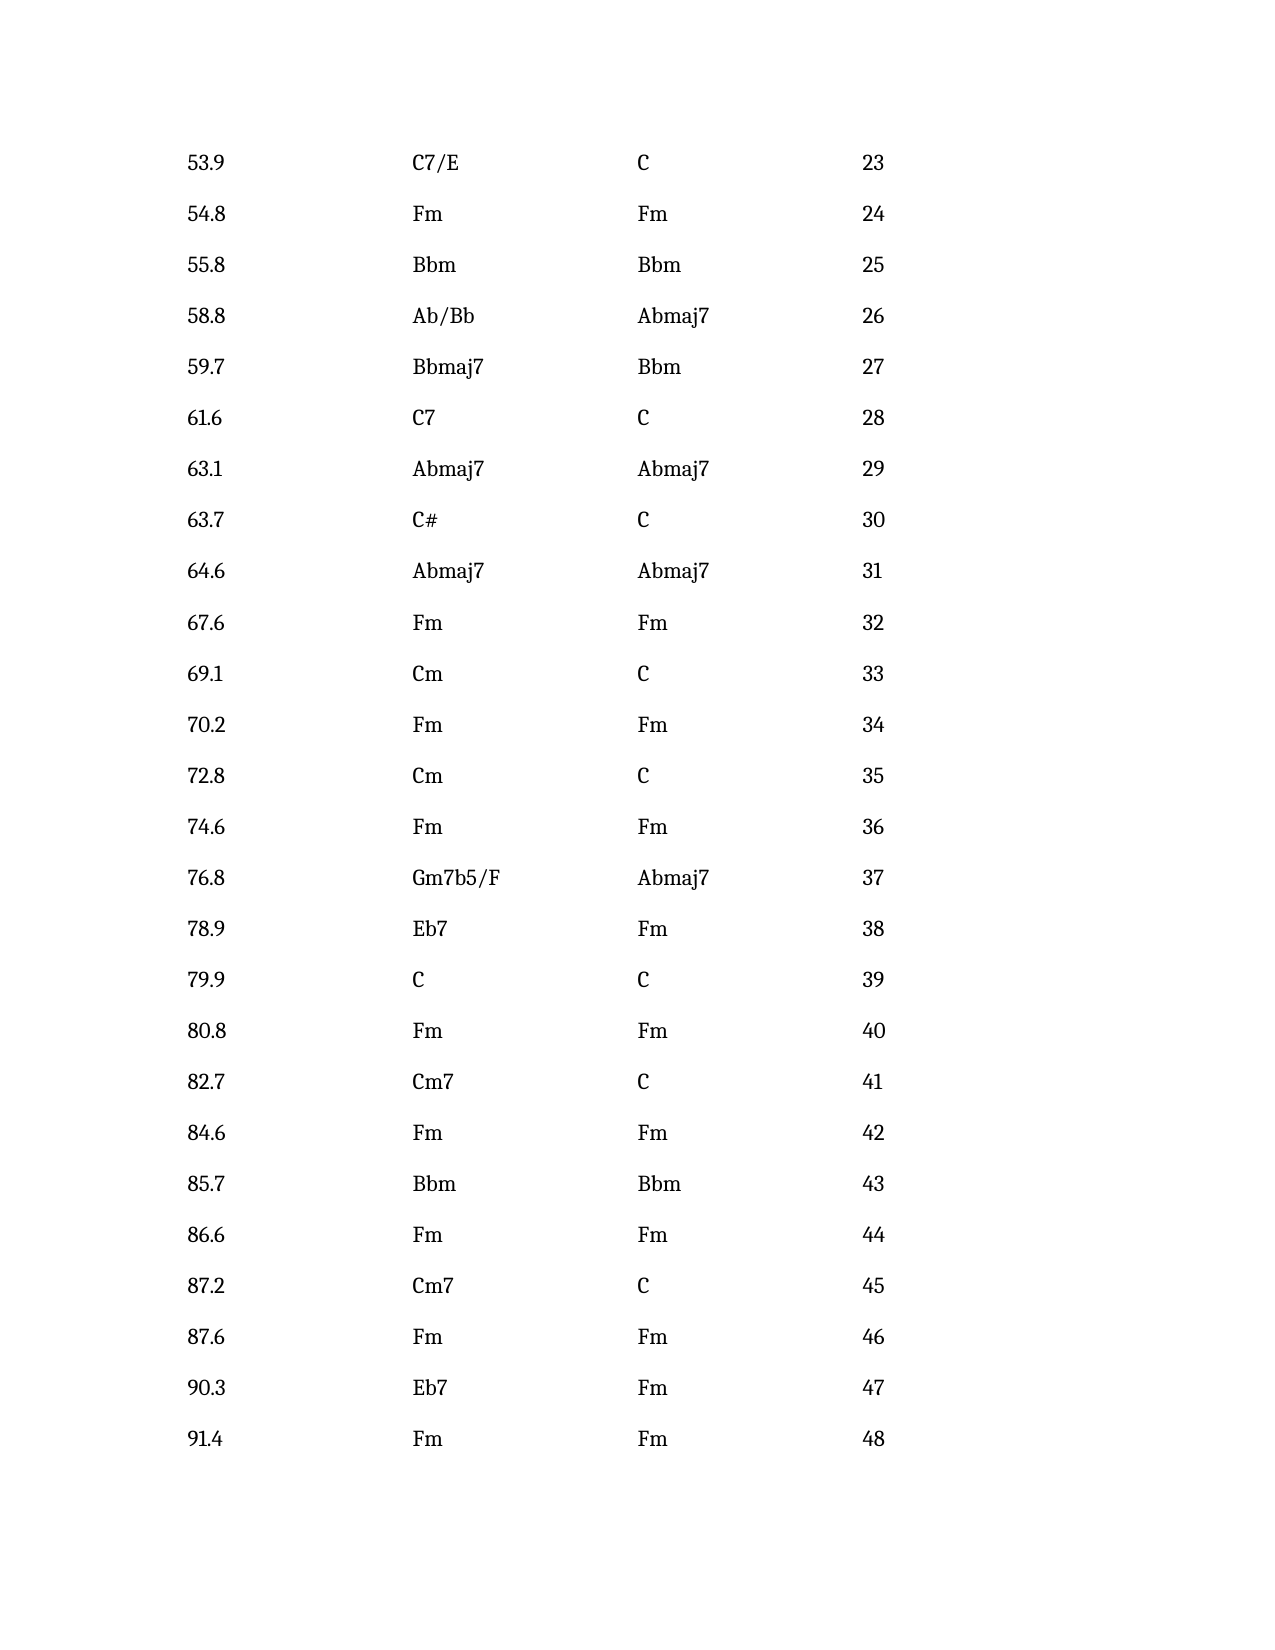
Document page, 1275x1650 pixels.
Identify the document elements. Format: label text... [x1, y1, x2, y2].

table_cell Fm [626, 1018, 851, 1069]
table_cell 23 [851, 150, 1076, 201]
table_cell 59.7 [176, 354, 401, 405]
table_cell 38 [851, 916, 1076, 967]
table_cell 36 [851, 814, 1076, 864]
table_cell Eb7 [401, 1375, 626, 1426]
table_cell Fm [626, 1375, 851, 1426]
table_cell Bbm [401, 1171, 626, 1222]
table_cell C7/E [401, 150, 626, 201]
table_cell Cm7 [401, 1273, 626, 1324]
table_cell 74.6 [176, 814, 401, 864]
table_cell 32 [851, 609, 1076, 660]
table_cell Fm [626, 609, 851, 660]
table_cell Abmaj7 [626, 865, 851, 916]
table_cell Cm [401, 660, 626, 711]
table_cell C [401, 967, 626, 1018]
table_cell 41 [851, 1069, 1076, 1120]
table_cell 67.6 [176, 609, 401, 660]
table_cell 76.8 [176, 865, 401, 916]
table_cell 42 [851, 1120, 1076, 1171]
table_cell Bbm [626, 1171, 851, 1222]
table_cell Fm [401, 609, 626, 660]
table_cell 80.8 [176, 1018, 401, 1069]
table_cell 26 [851, 303, 1076, 354]
table_cell 34 [851, 711, 1076, 762]
table_cell 43 [851, 1171, 1076, 1222]
table_cell Abmaj7 [401, 558, 626, 609]
table_cell Abmaj7 [626, 456, 851, 507]
table_cell 58.8 [176, 303, 401, 354]
table_cell Fm [626, 916, 851, 967]
table_cell C# [401, 507, 626, 558]
table_cell 44 [851, 1222, 1076, 1273]
table_cell 24 [851, 201, 1076, 252]
table_cell 87.2 [176, 1273, 401, 1324]
table_cell Bbm [626, 252, 851, 303]
table_cell 90.3 [176, 1375, 401, 1426]
table_cell Fm [626, 201, 851, 252]
table_cell Cm [401, 763, 626, 813]
table_cell 70.2 [176, 711, 401, 762]
table_cell Fm [401, 201, 626, 252]
table_cell 78.9 [176, 916, 401, 967]
table_cell 72.8 [176, 763, 401, 813]
table_cell 47 [851, 1375, 1076, 1426]
table_cell C [626, 150, 851, 201]
table_cell 40 [851, 1018, 1076, 1069]
table_cell 61.6 [176, 405, 401, 456]
table_cell 87.6 [176, 1324, 401, 1375]
table_cell Fm [401, 1018, 626, 1069]
table_cell C7 [401, 405, 626, 456]
table_cell Fm [401, 1222, 626, 1273]
table_cell Eb7 [401, 916, 626, 967]
table_cell Abmaj7 [626, 303, 851, 354]
table_cell 79.9 [176, 967, 401, 1018]
table_cell 28 [851, 405, 1076, 456]
table_cell C [626, 1273, 851, 1324]
table_cell 48 [851, 1426, 1076, 1477]
table_cell Fm [401, 814, 626, 864]
table_cell Fm [626, 1426, 851, 1477]
table_cell 31 [851, 558, 1076, 609]
table_cell C [626, 405, 851, 456]
table_cell 37 [851, 865, 1076, 916]
table_cell 30 [851, 507, 1076, 558]
table_cell 55.8 [176, 252, 401, 303]
table_cell C [626, 763, 851, 813]
table_cell 46 [851, 1324, 1076, 1375]
table_cell Abmaj7 [401, 456, 626, 507]
table_cell Ab/Bb [401, 303, 626, 354]
table_cell 85.7 [176, 1171, 401, 1222]
table_cell 54.8 [176, 201, 401, 252]
table_cell 33 [851, 660, 1076, 711]
table_cell 86.6 [176, 1222, 401, 1273]
table_cell 39 [851, 967, 1076, 1018]
table_cell Fm [626, 711, 851, 762]
table_cell 63.7 [176, 507, 401, 558]
table_cell C [626, 1069, 851, 1120]
table_cell Bbmaj7 [401, 354, 626, 405]
table_cell Fm [626, 814, 851, 864]
table_cell Fm [401, 1426, 626, 1477]
table_cell 35 [851, 763, 1076, 813]
table_cell 91.4 [176, 1426, 401, 1477]
table_cell Cm7 [401, 1069, 626, 1120]
table_cell 53.9 [176, 150, 401, 201]
table_cell Bbm [401, 252, 626, 303]
table_cell Fm [401, 711, 626, 762]
table_cell 63.1 [176, 456, 401, 507]
table_cell 69.1 [176, 660, 401, 711]
table_cell 64.6 [176, 558, 401, 609]
table_cell Gm7b5/F [401, 865, 626, 916]
table_cell Fm [626, 1120, 851, 1171]
table_cell 27 [851, 354, 1076, 405]
table_cell Bbm [626, 354, 851, 405]
table_cell 82.7 [176, 1069, 401, 1120]
table_cell C [626, 967, 851, 1018]
table_cell C [626, 507, 851, 558]
table_cell Fm [626, 1222, 851, 1273]
table_cell 25 [851, 252, 1076, 303]
table_cell 29 [851, 456, 1076, 507]
table_cell Fm [401, 1120, 626, 1171]
table_cell 84.6 [176, 1120, 401, 1171]
table_cell 45 [851, 1273, 1076, 1324]
table_cell Fm [626, 1324, 851, 1375]
table_cell C [626, 660, 851, 711]
table_cell Fm [401, 1324, 626, 1375]
table_cell Abmaj7 [626, 558, 851, 609]
